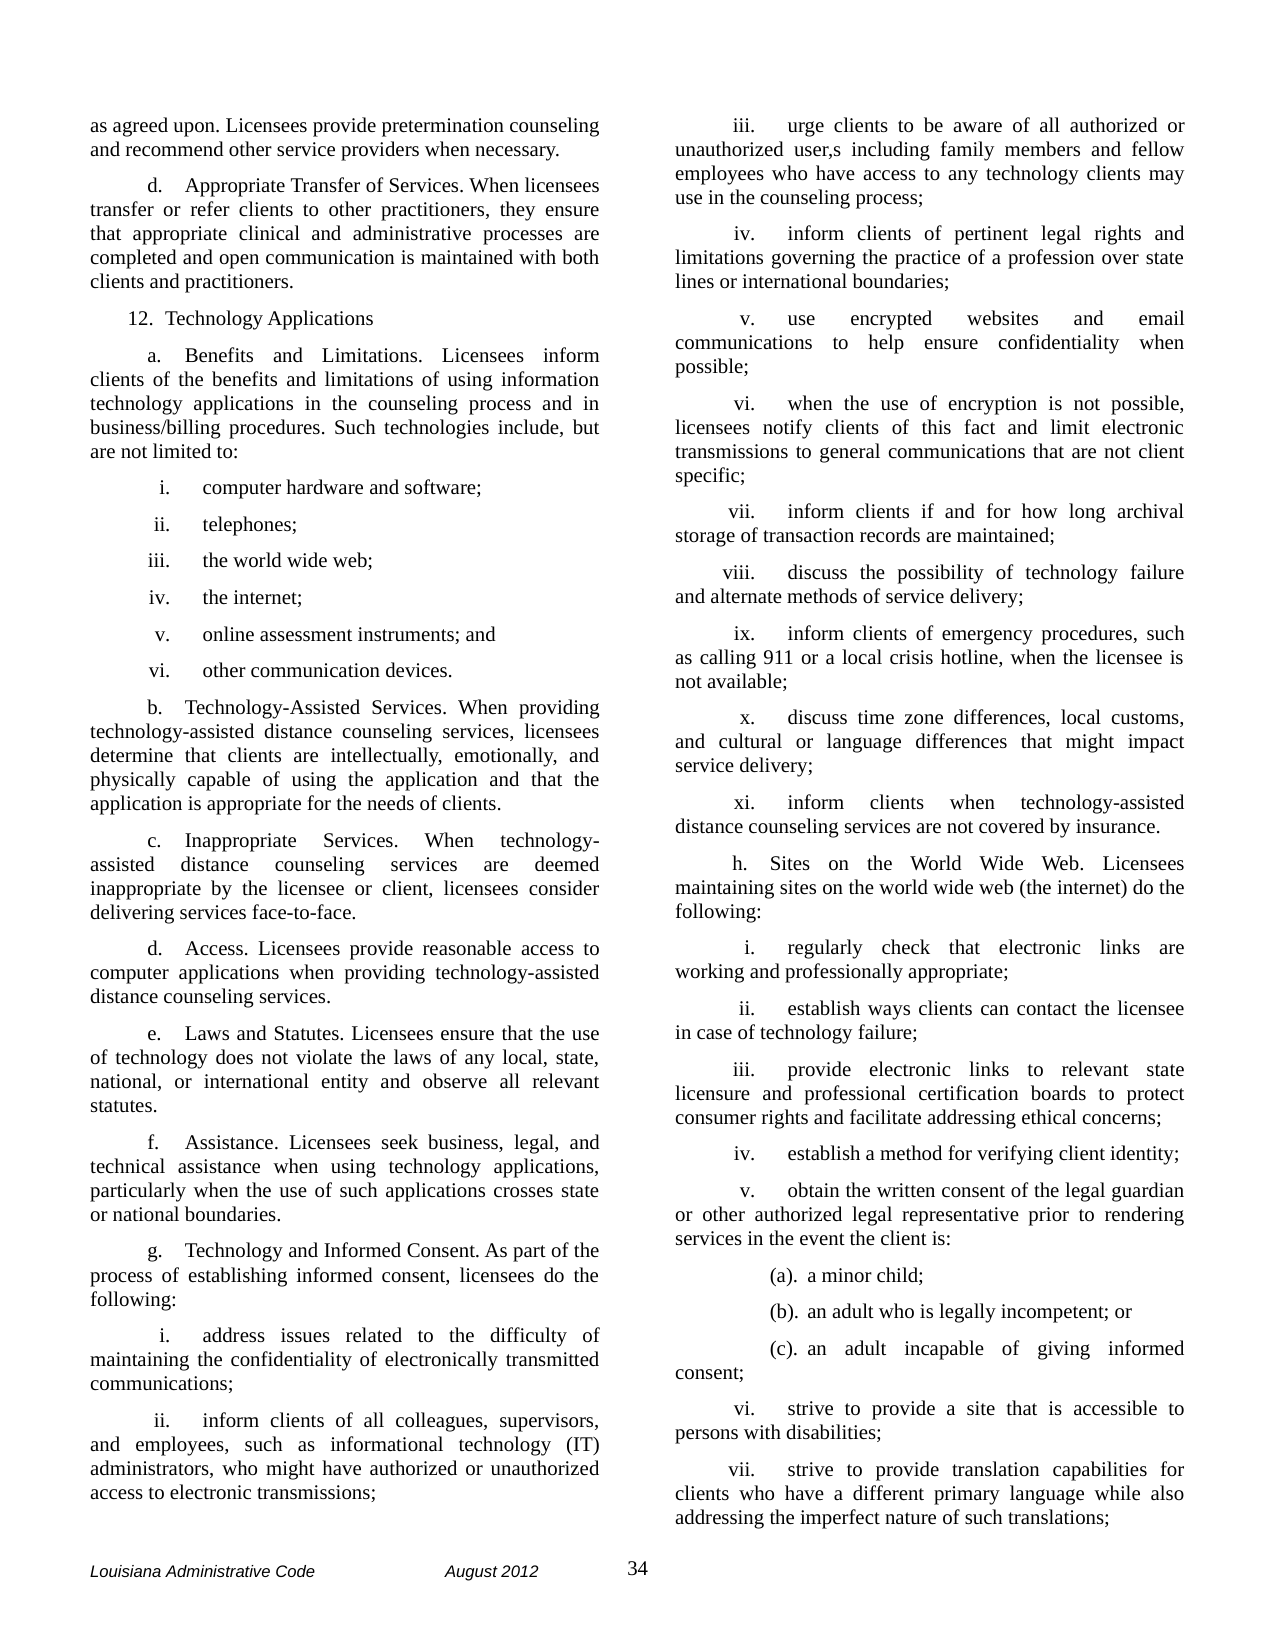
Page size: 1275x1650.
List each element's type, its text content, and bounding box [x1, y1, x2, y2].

text g. Technology and Informed Consent. As part of the process of establishing informed consent, licensees do the following: [90, 1238, 600, 1311]
text iv. the internet; [90, 585, 600, 609]
text ii. telephones; [90, 512, 600, 536]
text i. regularly check that electronic links are working and professionally appropriate; [675, 935, 1185, 983]
text x. discuss time zone differences, local customs, and cultural or language differences that might impact service delivery; [675, 705, 1185, 777]
text (b). an adult who is legally incompetent; or [675, 1299, 1185, 1323]
text (c). an adult incapable of giving informed consent; [675, 1336, 1185, 1384]
text xi. inform clients when technology-assisted distance counseling services are not covered by insurance. [675, 790, 1185, 838]
text iii. the world wide web; [90, 548, 600, 572]
text i. address issues related to the difficulty of maintaining the confidentiality of electronically transmitted communications; [90, 1323, 600, 1395]
text iii. provide electronic links to relevant state licensure and professional certification boards to protect consumer rights and facilitate addressing ethical concerns; [675, 1057, 1185, 1129]
text e. Laws and Statutes. Licensees ensure that the use of technology does not violate the laws of any local, state, national, or international entity and observe all relevant statutes. [90, 1021, 600, 1117]
text viii. discuss the possibility of technology failure and alternate methods of service delivery; [675, 560, 1185, 608]
text iv. establish a method for verifying client identity; [675, 1141, 1185, 1165]
text d. Appropriate Transfer of Services. When licensees transfer or refer clients to other practitioners, they ensure that appropriate clinical and administrative processes are completed and open communication is maintained with both clients and practitioners. [90, 173, 600, 293]
text iii. urge clients to be aware of all authorized or unauthorized user,s including family members and fellow employees who have access to any technology clients may use in the counseling process; [675, 112, 1185, 209]
text (a). a minor child; [675, 1262, 1185, 1287]
text f. Assistance. Licensees seek business, legal, and technical assistance when using technology applications, particularly when the use of such applications crosses state or national boundaries. [90, 1130, 600, 1226]
text v. obtain the written consent of the legal guardian or other authorized legal representative prior to rendering services in the event the client is: [675, 1178, 1185, 1250]
text ii. establish ways clients can contact the licensee in case of technology failure; [675, 996, 1185, 1044]
text vii. strive to provide translation capabilities for clients who have a different primary language while also addressing the imperfect nature of such translations; [675, 1457, 1185, 1529]
text v. online assessment instruments; and [90, 622, 600, 646]
text d. Access. Licensees provide reasonable access to computer applications when providing technology-assisted distance counseling services. [90, 936, 600, 1008]
text a. Benefits and Limitations. Licensees inform clients of the benefits and limitations of using information technology applications in the counseling process and in business/billing procedures. Such technologies include, but are not limited to: [90, 342, 600, 463]
text vi. when the use of encryption is not possible, licensees notify clients of this fact and limit electronic transmissions to general communications that are not client specific; [675, 391, 1185, 487]
text vii. inform clients if and for how long archival storage of transaction records are maintained; [675, 499, 1185, 547]
text i. computer hardware and software; [90, 475, 600, 499]
text b. Technology-Assisted Services. When providing technology-assisted distance counseling services, licensees determine that clients are intellectually, emotionally, and physically capable of using the application and that the application is appropriate for the needs of clients. [90, 695, 600, 815]
text h. Sites on the World Wide Web. Licensees maintaining sites on the world wide web (the internet) do the following: [675, 851, 1185, 923]
text v. use encrypted websites and email communications to help ensure confidentiality when possible; [675, 306, 1185, 378]
text vi. strive to provide a site that is accessible to persons with disabilities; [675, 1396, 1185, 1444]
text vi. other communication devices. [90, 658, 600, 682]
text ii. inform clients of all colleagues, supervisors, and employees, such as informational technology (IT) administrators, who might have authorized or unauthorized access to electronic transmissions; [90, 1408, 600, 1504]
text ix. inform clients of emergency procedures, such as calling 911 or a local crisis hotline, when the licensee is not available; [675, 621, 1185, 693]
text c. Inappropriate Services. When technology-assisted distance counseling services are deemed inappropriate by the licensee or client, licensees consider delivering services face-to-face. [90, 827, 600, 924]
text 12. Technology Applications [90, 306, 600, 330]
text iv. inform clients of pertinent legal rights and limitations governing the practice of a profession over state lines or international boundaries; [675, 221, 1185, 293]
